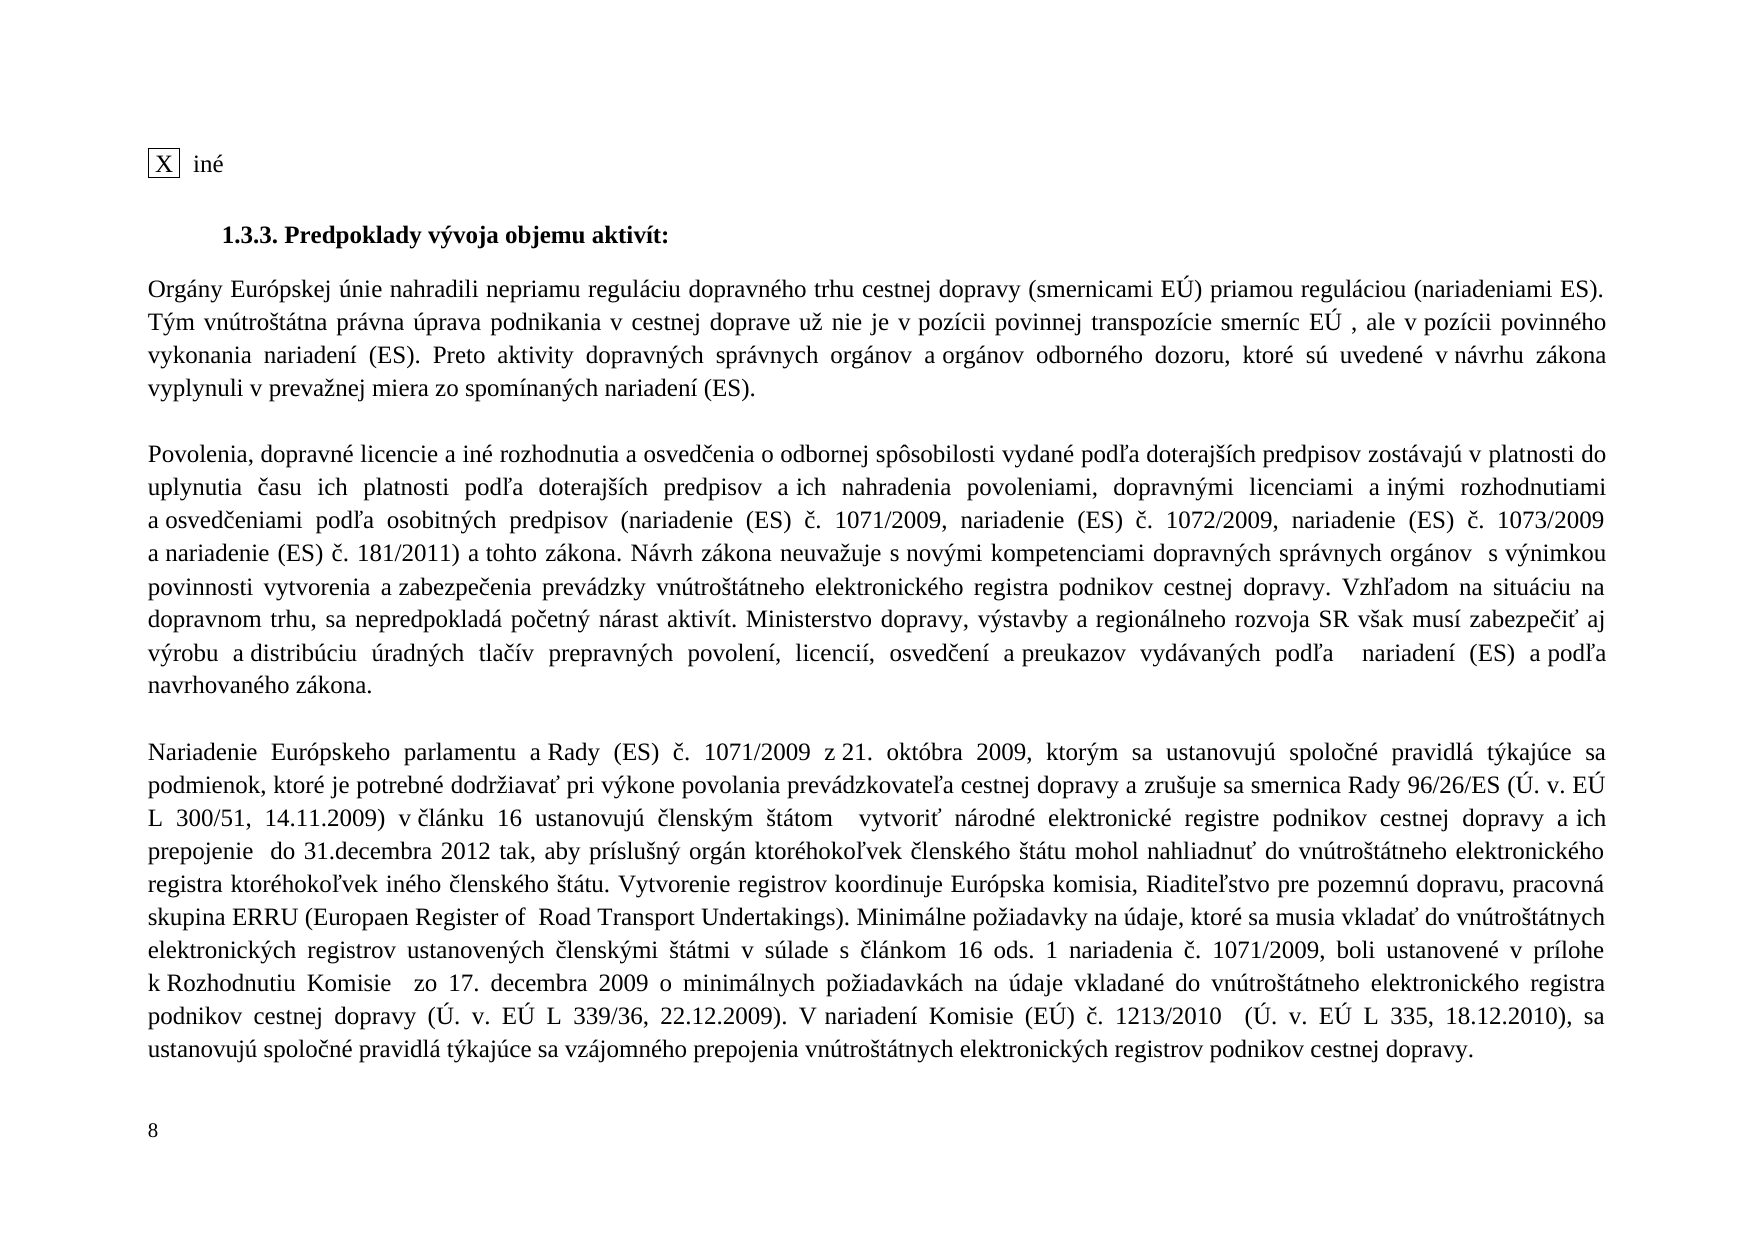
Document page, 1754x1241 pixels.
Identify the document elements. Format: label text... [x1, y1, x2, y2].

text Orgány Európskej únie nahradili nepriamu reguláciu dopravného trhu cestnej dopravy (smernicami EÚ) priamou reguláciou (nariadeniami ES). Tým vnútroštátna právna úprava podnikania v cestnej doprave už nie je v pozícii povinnej transpozície smerníc EÚ , ale v pozícii povinného vykonania nariadení (ES). Preto aktivity dopravných správnych orgánov a orgánov odborného dozoru, ktoré sú uvedené v návrhu zákona vyplynuli v prevažnej miera zo spomínaných nariadení (ES). [148, 274, 1606, 402]
text X iné [149, 149, 179, 177]
subtitle 1.3.3. Predpoklady vývoja objemu aktivít: [185, 221, 1606, 249]
text Nariadenie Európskeho parlamentu a Rady (ES) č. 1071/2009 z 21. októbra 2009, ktorým sa ustanovujú spoločné pravidlá týkajúce sa podmienok, ktoré je potrebné dodržiavať pri výkone povolania prevádzkovateľa cestnej dopravy a zrušuje sa smernica Rady 96/26/ES (Ú. v. EÚ L 300/51, 14.11.2009) v článku 16 ustanovujú členským štátom vytvoriť národné elektronické registre podnikov cestnej dopravy a ich prepojenie do 31.decembra 2012 tak, aby príslušný orgán ktoréhokoľvek členského štátu mohol nahliadnuť do vnútroštátneho elektronického registra ktoréhokoľvek iného členského štátu. Vytvorenie registrov koordinuje Európska komisia, Riaditeľstvo pre pozemnú dopravu, pracovná skupina ERRU (Europaen Register of Road Transport Undertakings). Minimálne požiadavky na údaje, ktoré sa musia vkladať do vnútroštátnych elektronických registrov ustanovených členskými štátmi v súlade s článkom 16 ods. 1 nariadenia č. 1071/2009, boli ustanovené v prílohe k Rozhodnutiu Komisie zo 17. decembra 2009 o minimálnych požiadavkách na údaje vkladané do vnútroštátneho elektronického registra podnikov cestnej dopravy (Ú. v. EÚ L 339/36, 22.12.2009). V nariadení Komisie (EÚ) č. 1213/2010 (Ú. v. EÚ L 335, 18.12.2010), sa ustanovujú spoločné pravidlá týkajúce sa vzájomného prepojenia vnútroštátnych elektronických registrov podnikov cestnej dopravy. [148, 737, 1606, 1063]
text X iné [180, 148, 1606, 178]
text Povolenia, dopravné licencie a iné rozhodnutia a osvedčenia o odbornej spôsobilosti vydané podľa doterajších predpisov zostávajú v platnosti do uplynutia času ich platnosti podľa doterajších predpisov a ich nahradenia povoleniami, dopravnými licenciami a inými rozhodnutiami a osvedčeniami podľa osobitných predpisov (nariadenie (ES) č. 1071/2009, nariadenie (ES) č. 1072/2009, nariadenie (ES) č. 1073/2009 a nariadenie (ES) č. 181/2011) a tohto zákona. Návrh zákona neuvažuje s novými kompetenciami dopravných správnych orgánov s výnimkou povinnosti vytvorenia a zabezpečenia prevádzky vnútroštátneho elektronického registra podnikov cestnej dopravy. Vzhľadom na situáciu na dopravnom trhu, sa nepredpokladá početný nárast aktivít. Ministerstvo dopravy, výstavby a regionálneho rozvoja SR však musí zabezpečiť aj výrobu a distribúciu úradných tlačív prepravných povolení, licencií, osvedčení a preukazov vydávaných podľa nariadení (ES) a podľa navrhovaného zákona. [148, 439, 1606, 699]
